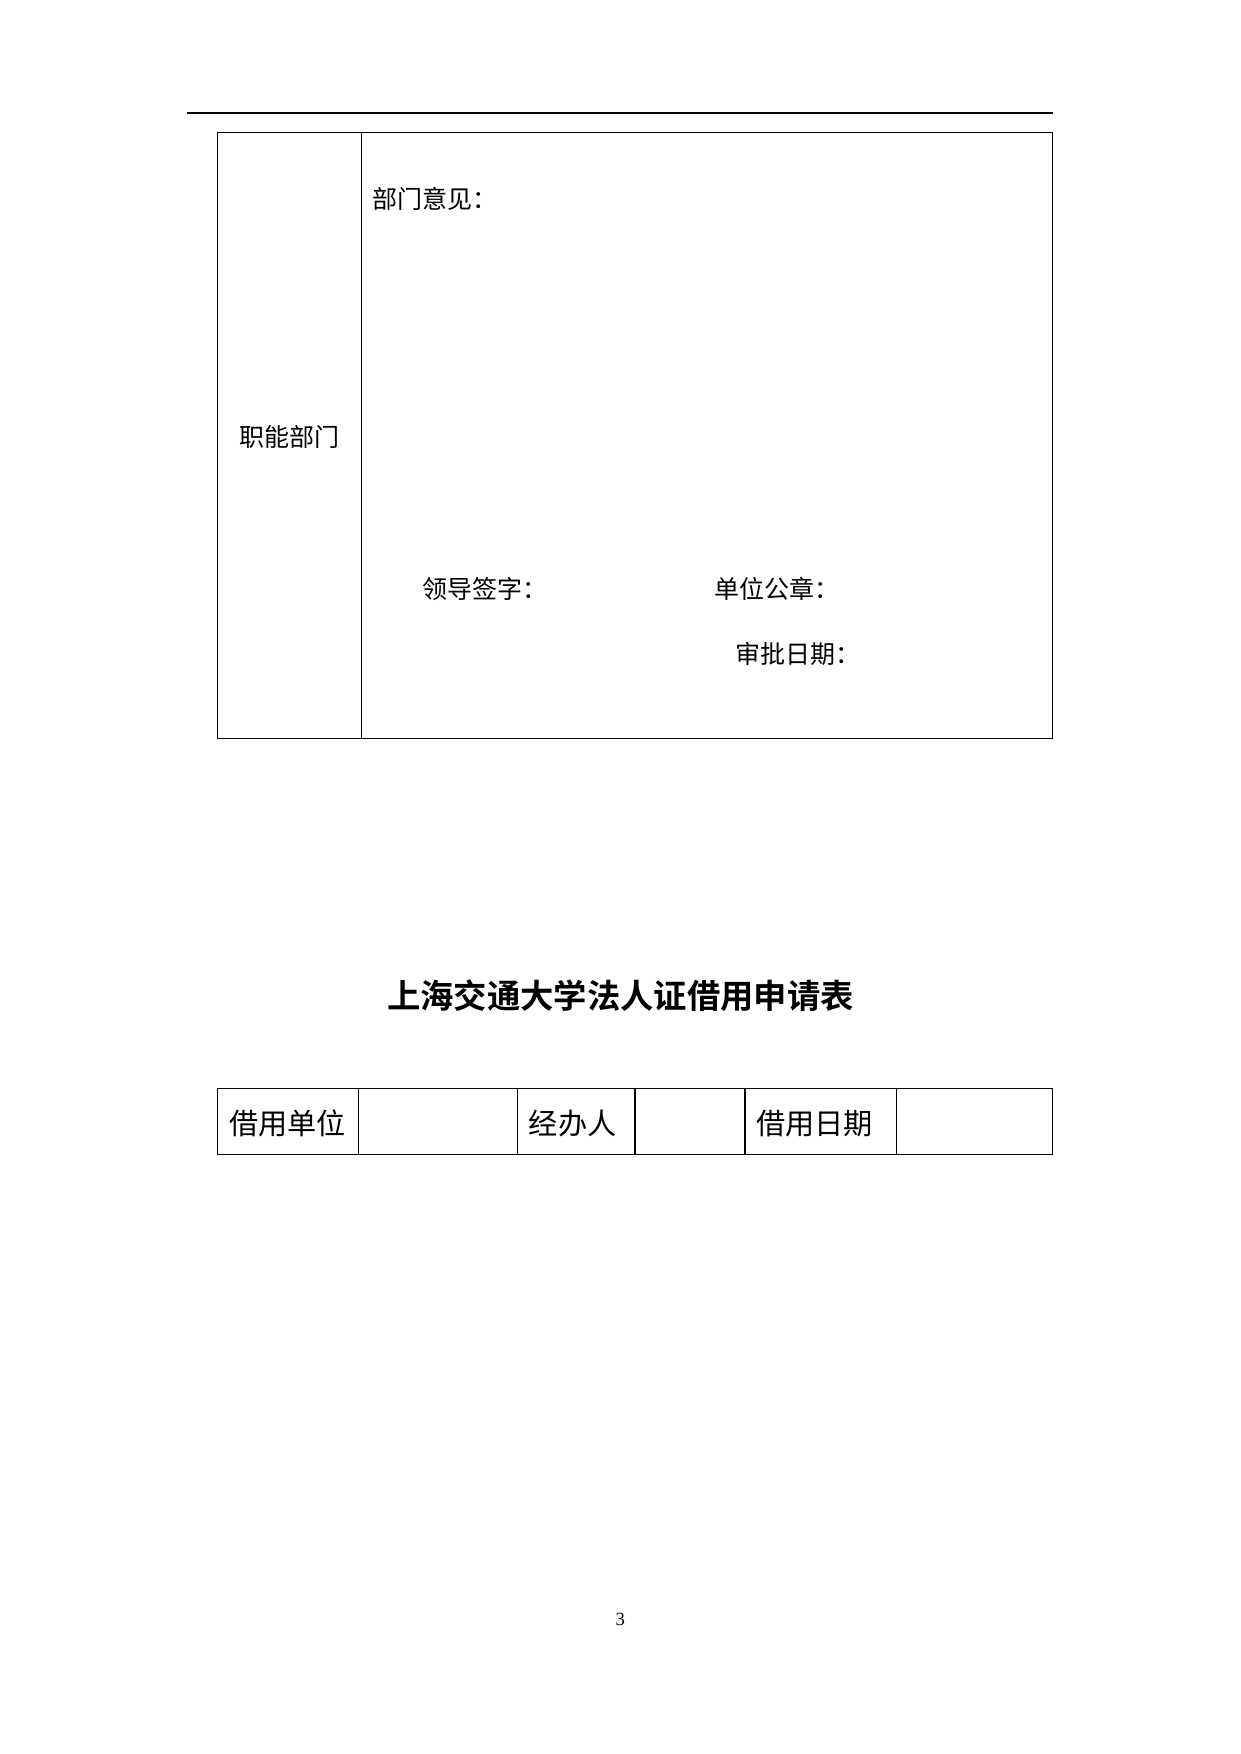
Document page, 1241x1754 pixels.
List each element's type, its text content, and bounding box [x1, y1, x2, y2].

table_header 借用日期 [746, 1089, 896, 1154]
table_cell 职能部门 [218, 133, 361, 738]
table_header [359, 1089, 517, 1154]
table_cell 部门意见： 领导签字： 单位公章： 审批日期： [362, 133, 1052, 738]
table_header [897, 1089, 1052, 1154]
table_header 借用单位 [218, 1089, 358, 1154]
subtitle 上海交通大学法人证借用申请表 [187, 961, 1053, 1026]
table_header 经办人 [518, 1089, 634, 1154]
table_header [636, 1089, 744, 1154]
